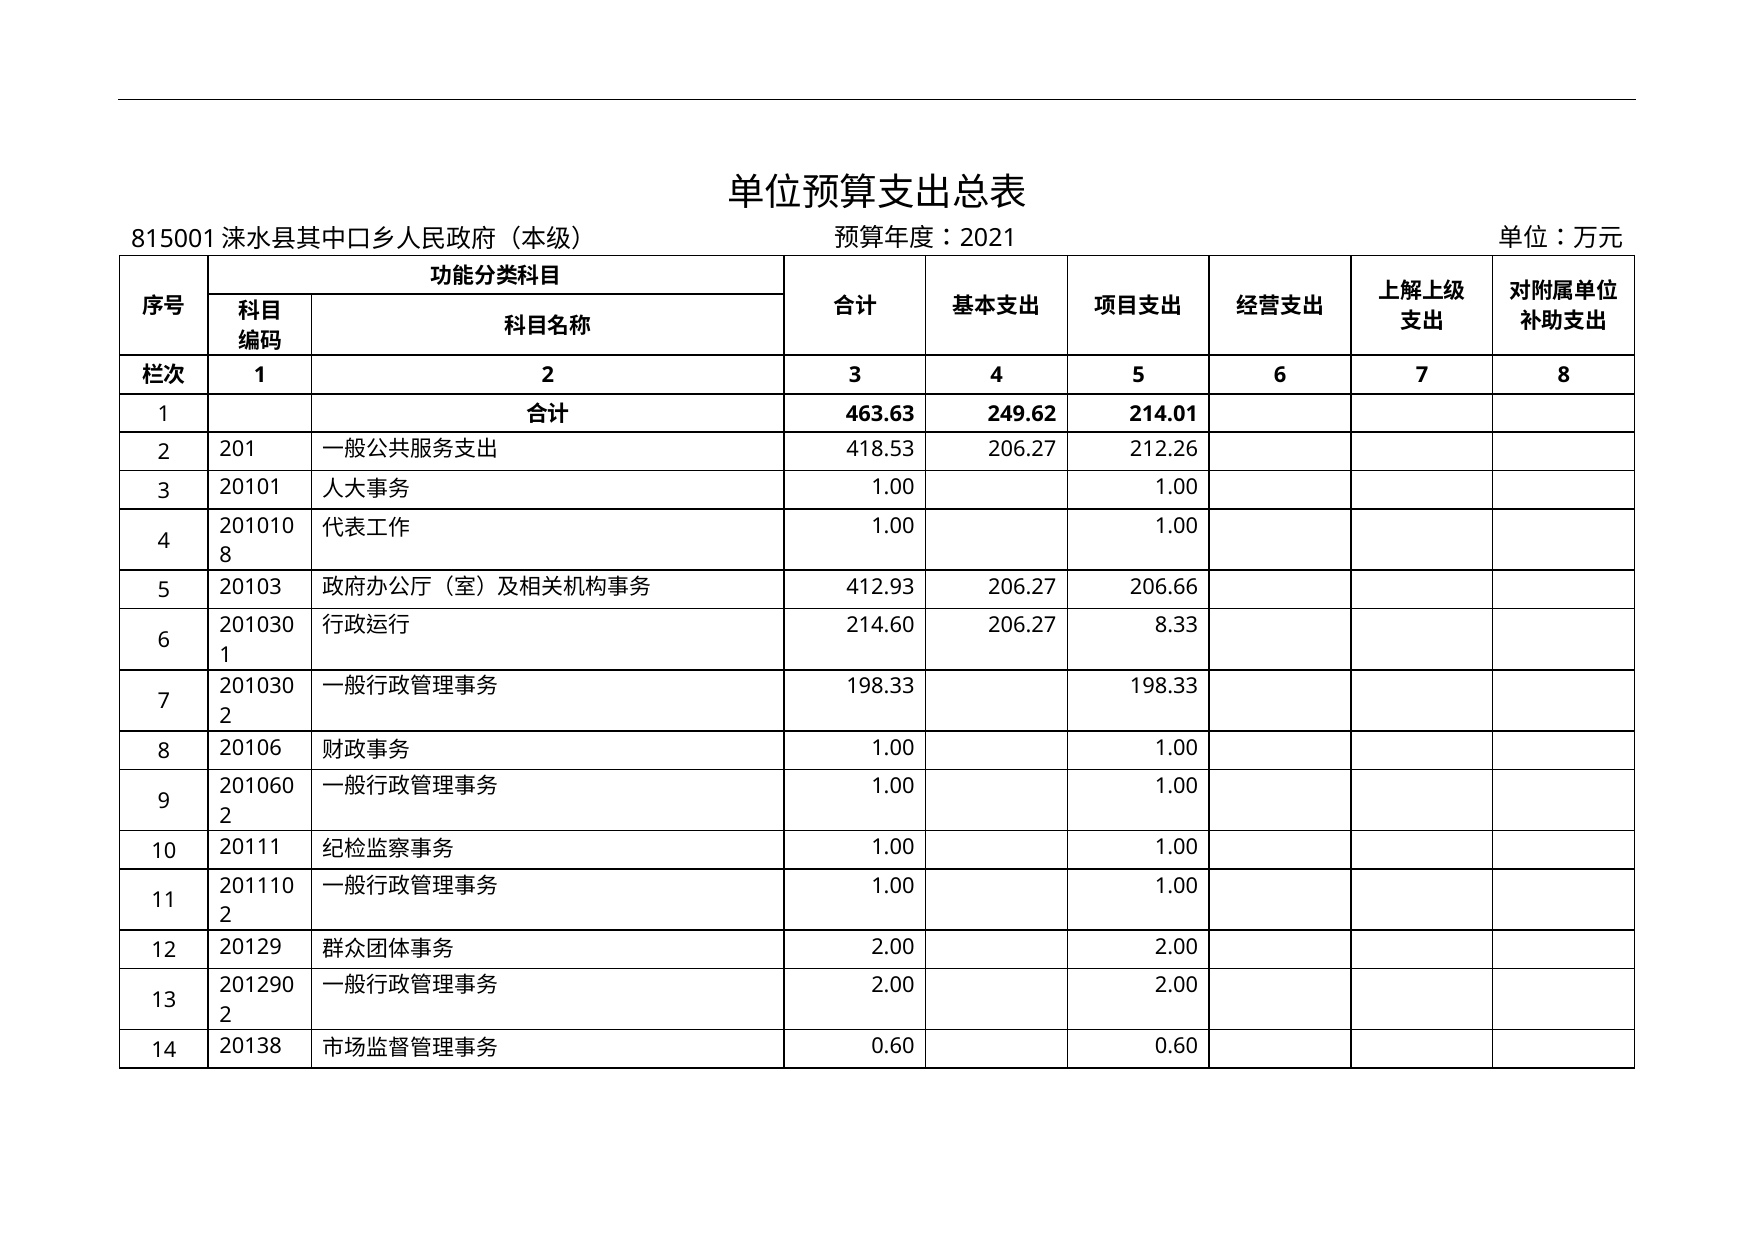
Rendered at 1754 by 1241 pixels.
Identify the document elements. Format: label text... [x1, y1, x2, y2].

table_cell 代表工作 [312, 510, 783, 569]
table_cell 合计 [312, 395, 783, 431]
table_header 单位：万元 [1068, 218, 1634, 255]
table_cell 1.00 [785, 831, 925, 868]
table_cell [1210, 831, 1350, 868]
table_cell 206.66 [1068, 571, 1208, 608]
table_cell 6 [120, 609, 207, 669]
table_cell [1352, 870, 1492, 929]
table_cell 2.00 [785, 969, 925, 1029]
table_cell 212.26 [1068, 433, 1208, 470]
table_cell [1493, 831, 1634, 868]
table_cell [1493, 571, 1634, 608]
table_cell [1493, 732, 1634, 768]
table_cell [1352, 969, 1492, 1029]
table_cell 10 [120, 831, 207, 868]
table_cell 201 [209, 433, 311, 470]
table_cell [1493, 671, 1634, 730]
table_cell 1.00 [1068, 770, 1208, 829]
table_cell 2011102 [209, 870, 311, 929]
table_cell [1210, 433, 1350, 470]
table_cell 2010602 [209, 770, 311, 829]
table_cell 2012902 [209, 969, 311, 1029]
table_cell [1493, 969, 1634, 1029]
table_cell [1493, 1030, 1634, 1067]
table_cell 2.00 [1068, 931, 1208, 968]
table_cell [1493, 395, 1634, 431]
table_cell 科目名称 [312, 295, 783, 354]
table_cell 2.00 [1068, 969, 1208, 1029]
table_cell 8 [1493, 356, 1634, 393]
table_cell [926, 510, 1067, 569]
table_cell [926, 471, 1067, 508]
table_cell [1352, 671, 1492, 730]
table_cell [926, 831, 1067, 868]
table_cell 8.33 [1068, 609, 1208, 669]
table_cell [926, 931, 1067, 968]
table_cell 214.01 [1068, 395, 1208, 431]
table_cell 1.00 [785, 732, 925, 768]
table_cell 12 [120, 931, 207, 968]
table_cell 纪检监察事务 [312, 831, 783, 868]
table_cell 214.60 [785, 609, 925, 669]
table_cell [926, 870, 1067, 929]
table_cell 1.00 [785, 770, 925, 829]
table_cell 市场监督管理事务 [312, 1030, 783, 1067]
table_cell 序号 [120, 256, 207, 354]
table_cell [1210, 969, 1350, 1029]
table_cell 人大事务 [312, 471, 783, 508]
table_cell 418.53 [785, 433, 925, 470]
table_cell 科目 编码 [209, 295, 311, 354]
table_cell [1210, 770, 1350, 829]
table_cell [926, 969, 1067, 1029]
table_cell [1493, 609, 1634, 669]
table_cell 206.27 [926, 571, 1067, 608]
table_cell 20111 [209, 831, 311, 868]
table_header 预算年度：2021 [785, 218, 1067, 255]
table_cell [1352, 395, 1492, 431]
table_cell 6 [1210, 356, 1350, 393]
table_cell [1352, 732, 1492, 768]
table_cell 上解上级 支出 [1352, 256, 1492, 354]
table_cell 合计 [785, 256, 925, 354]
table_cell 1 [209, 356, 311, 393]
table_cell [1210, 609, 1350, 669]
table_cell [1210, 1030, 1350, 1067]
table_cell 5 [120, 571, 207, 608]
table_cell 2 [120, 433, 207, 470]
table_cell [209, 395, 311, 431]
table_cell 1.00 [785, 471, 925, 508]
table_cell 13 [120, 969, 207, 1029]
table_cell 3 [785, 356, 925, 393]
table_cell [926, 671, 1067, 730]
table_cell [1352, 831, 1492, 868]
table_cell 1 [120, 395, 207, 431]
table_cell 20106 [209, 732, 311, 768]
table_cell 1.00 [1068, 870, 1208, 929]
table_cell 4 [926, 356, 1067, 393]
table_cell [1493, 471, 1634, 508]
table_cell 4 [120, 510, 207, 569]
table_cell 0.60 [785, 1030, 925, 1067]
table_cell 8 [120, 732, 207, 768]
table_cell 政府办公厅（室）及相关机构事务 [312, 571, 783, 608]
table_cell 基本支出 [926, 256, 1067, 354]
table_cell [1352, 609, 1492, 669]
table_cell 9 [120, 770, 207, 829]
table_cell 项目支出 [1068, 256, 1208, 354]
table_cell 经营支出 [1210, 256, 1350, 354]
table_cell 2 [312, 356, 783, 393]
text 单位预算支出总表 [118, 165, 1636, 216]
table_cell 一般行政管理事务 [312, 870, 783, 929]
table_cell [1493, 870, 1634, 929]
table_cell 1.00 [785, 870, 925, 929]
table_cell 对附属单位补助支出 [1493, 256, 1634, 354]
table_cell [1352, 571, 1492, 608]
table_cell 一般行政管理事务 [312, 671, 783, 730]
table_cell 一般行政管理事务 [312, 969, 783, 1029]
table_cell [1210, 732, 1350, 768]
table_cell 206.27 [926, 433, 1067, 470]
table_cell [1210, 395, 1350, 431]
table_cell 5 [1068, 356, 1208, 393]
table_cell [1493, 770, 1634, 829]
table_cell [1210, 571, 1350, 608]
table_cell 1.00 [785, 510, 925, 569]
table_cell 412.93 [785, 571, 925, 608]
table_cell [926, 770, 1067, 829]
table_cell 群众团体事务 [312, 931, 783, 968]
table_cell 1.00 [1068, 471, 1208, 508]
table_cell [1493, 433, 1634, 470]
table_cell 1.00 [1068, 732, 1208, 768]
table_header 815001涞水县其中口乡人民政府（本级） [120, 218, 783, 255]
table_cell 11 [120, 870, 207, 929]
table_cell 20138 [209, 1030, 311, 1067]
table_cell [1493, 510, 1634, 569]
table_cell 3 [120, 471, 207, 508]
table_cell 1.00 [1068, 510, 1208, 569]
table_cell [1352, 471, 1492, 508]
table_cell 14 [120, 1030, 207, 1067]
table_cell 2.00 [785, 931, 925, 968]
table_cell 一般公共服务支出 [312, 433, 783, 470]
table_cell [1352, 931, 1492, 968]
table_cell [926, 732, 1067, 768]
table_cell 功能分类科目 [209, 256, 783, 293]
table_cell 20129 [209, 931, 311, 968]
table_cell 463.63 [785, 395, 925, 431]
table_cell [1352, 433, 1492, 470]
table_cell 一般行政管理事务 [312, 770, 783, 829]
table_cell [1210, 471, 1350, 508]
table_cell 2010302 [209, 671, 311, 730]
table_cell 20103 [209, 571, 311, 608]
table_cell 财政事务 [312, 732, 783, 768]
table_cell 249.62 [926, 395, 1067, 431]
table_cell [1210, 671, 1350, 730]
table_cell [1210, 510, 1350, 569]
table_cell [1352, 770, 1492, 829]
table_cell 0.60 [1068, 1030, 1208, 1067]
table_cell 行政运行 [312, 609, 783, 669]
table_cell [1210, 931, 1350, 968]
table_cell 7 [120, 671, 207, 730]
table_cell 2010301 [209, 609, 311, 669]
table_cell 7 [1352, 356, 1492, 393]
table_cell 198.33 [1068, 671, 1208, 730]
table_cell 栏次 [120, 356, 207, 393]
table_cell [1493, 931, 1634, 968]
table_cell [1352, 1030, 1492, 1067]
table_cell [926, 1030, 1067, 1067]
table_cell [1210, 870, 1350, 929]
table_cell [1352, 510, 1492, 569]
table_cell 20101 [209, 471, 311, 508]
table_cell 198.33 [785, 671, 925, 730]
table_cell 1.00 [1068, 831, 1208, 868]
table_cell 206.27 [926, 609, 1067, 669]
table_cell 2010108 [209, 510, 311, 569]
